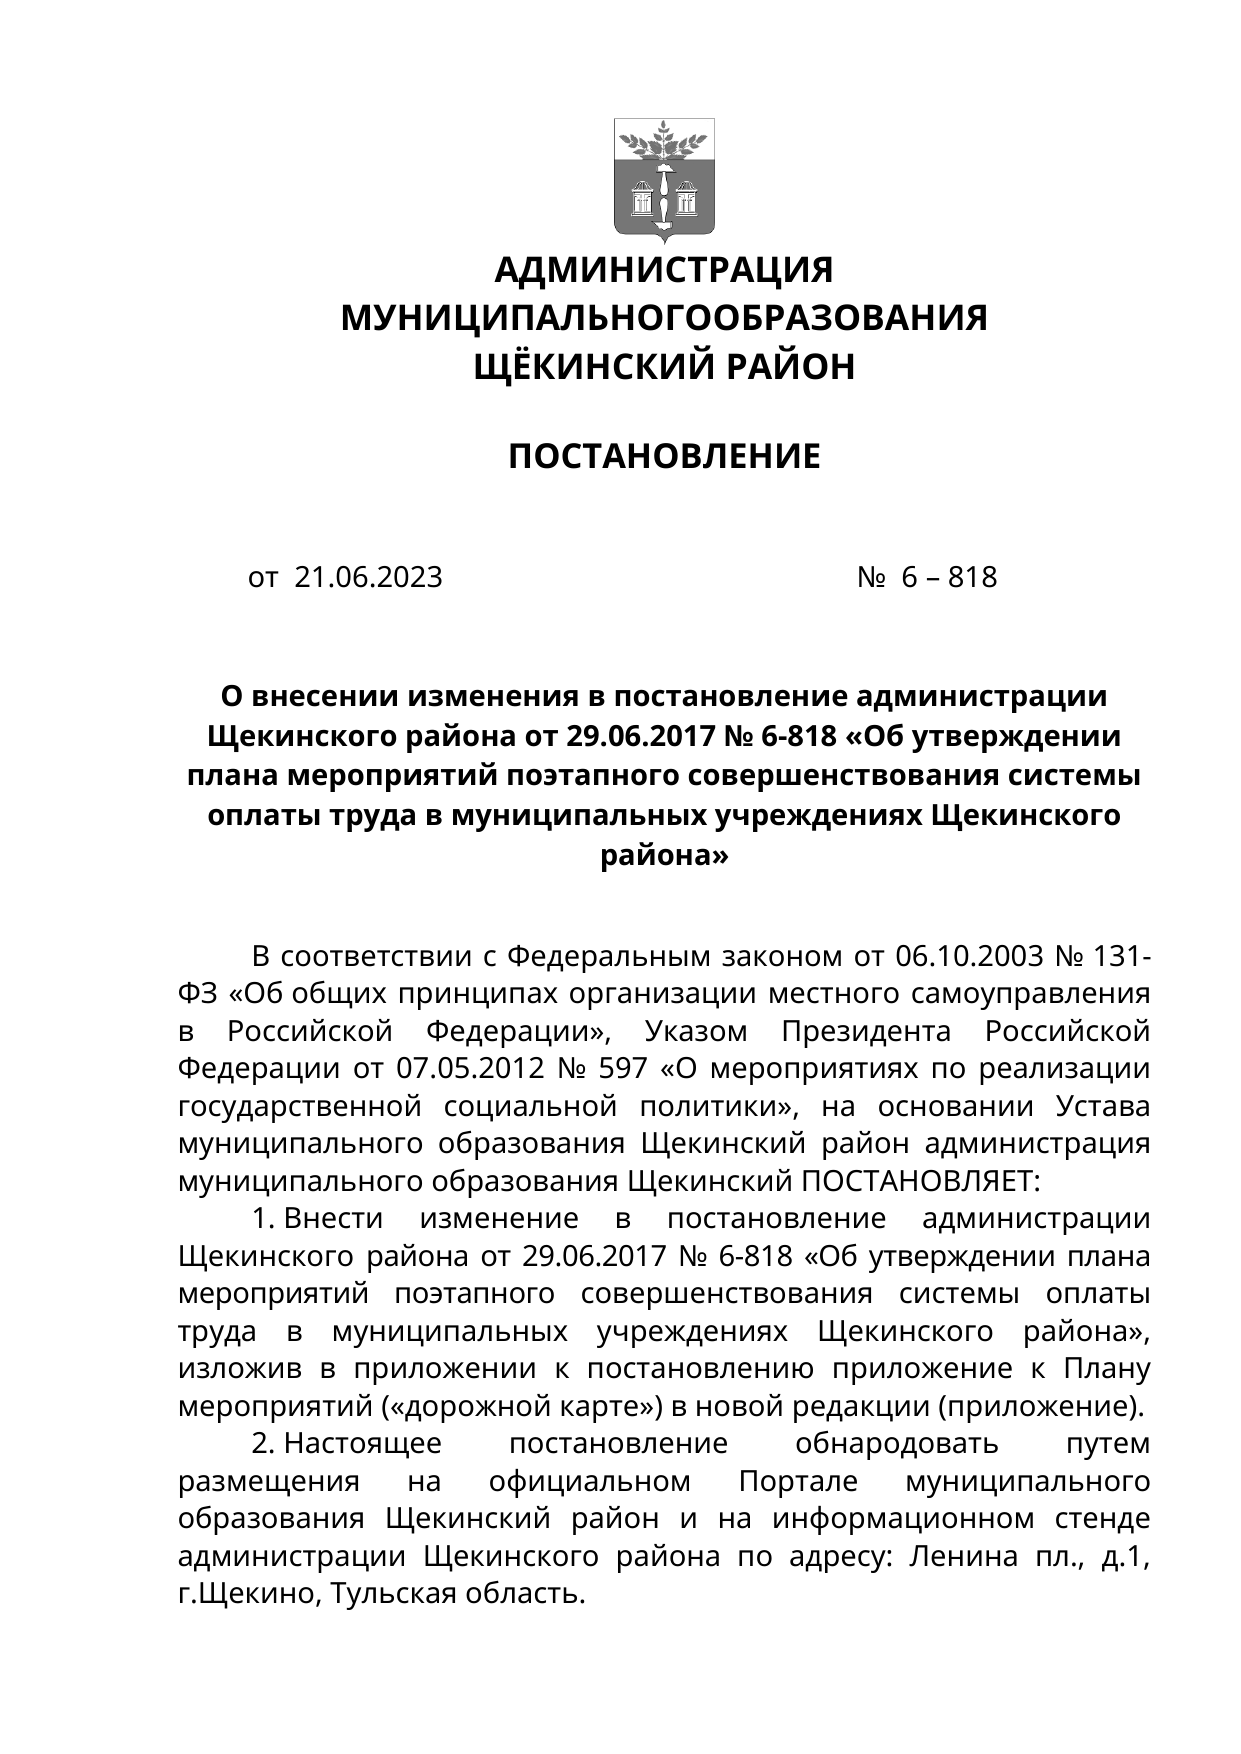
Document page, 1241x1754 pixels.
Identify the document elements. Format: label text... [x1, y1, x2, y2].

table_header № 6 – 818 [845, 556, 1096, 596]
text ЩЁКИНСКИЙ РАЙОН [177, 341, 1152, 389]
picture [614, 118, 715, 245]
text Щекинского района от 29.06.2017 № 6-818 «Об утверждении [177, 715, 1152, 754]
text плана мероприятий поэтапного совершенствования системы оплаты труда в муниципальных учреждениях Щекинского района» [177, 754, 1152, 873]
text 2. Настоящее постановление обнародовать путем размещения на официальном Портале муниципального образования Щекинский район и на информационном стенде администрации Щекинского района по адресу: Ленина пл., д.1, г.Щекино, Тульская область. [177, 1423, 1152, 1611]
text В соответствии с Федеральным законом от 06.10.2003 № 131-ФЗ «Об общих принципах организации местного самоуправления в Российской Федерации», Указом Президента Российской Федерации от 07.05.2012 № 597 «О мероприятиях по реализации государственной социальной политики», на основании Устава муниципального образования Щекинский район администрация муниципального образования Щекинский ПОСТАНОВЛЯЕТ: [177, 936, 1152, 1198]
text О внесении изменения в постановление администрации [177, 675, 1152, 715]
text ПОСТАНОВЛЕНИЕ [177, 452, 1152, 473]
text МУНИЦИПАЛЬНОГООБРАЗОВАНИЯ [177, 293, 1152, 341]
table_header от 21.06.2023 [236, 556, 845, 596]
text 1. Внести изменение в постановление администрации Щекинского района от 29.06.2017 № 6-818 «Об утверждении плана мероприятий поэтапного совершенствования системы оплаты труда в муниципальных учреждениях Щекинского района», изложив в приложении к постановлению приложение к Плану мероприятий («дорожной карте») в новой редакции (приложение). [177, 1198, 1152, 1423]
text АДМИНИСТРАЦИЯ [177, 245, 1152, 293]
